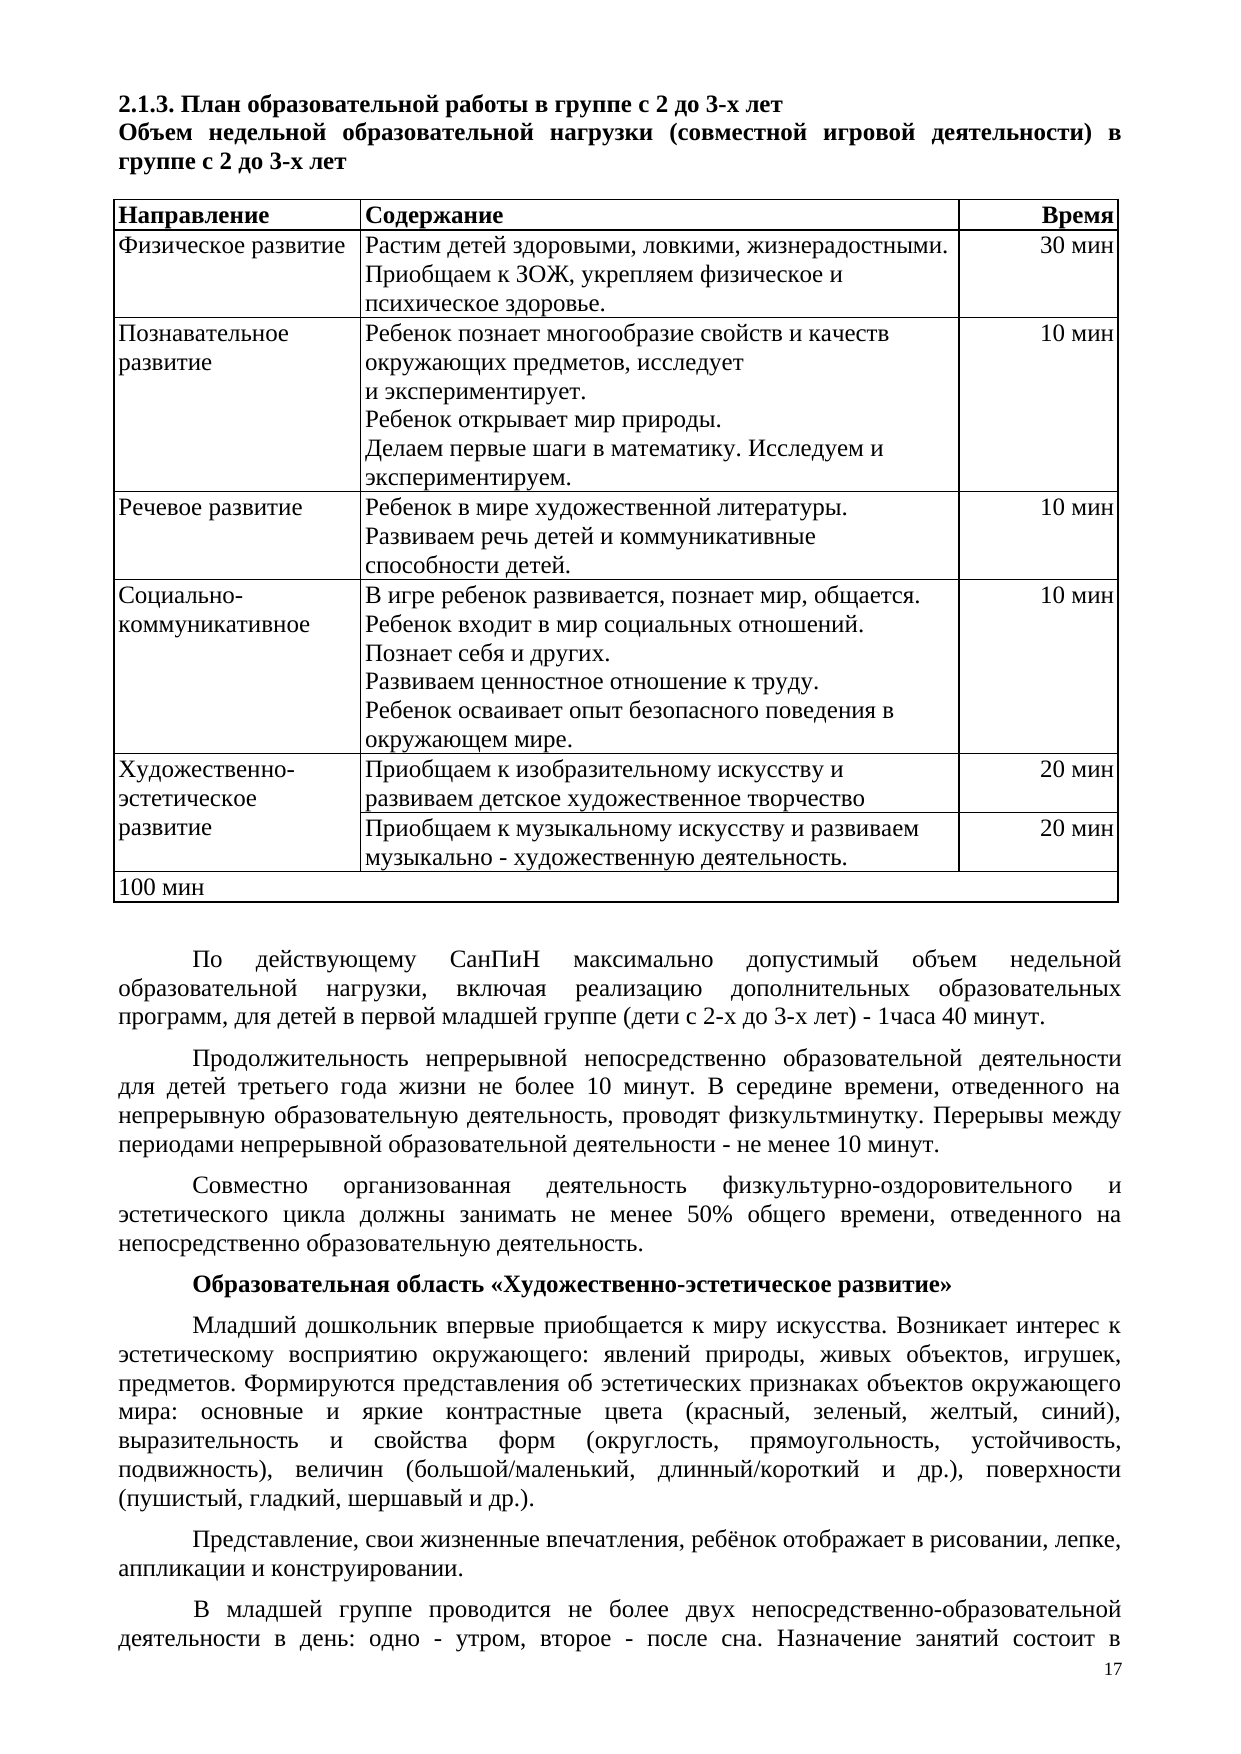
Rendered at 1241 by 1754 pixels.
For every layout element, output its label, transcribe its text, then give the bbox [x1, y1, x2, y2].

table_cell Ребенок в мире художественной литературы. Развиваем речь детей и коммуникативные способности детей. [361, 492, 958, 578]
table_header Направление [115, 200, 360, 229]
table_cell 10 мин [960, 492, 1117, 578]
text Представление, свои жизненные впечатления, ребёнок отображает в рисовании, лепке, аппликации и конструировании. [118, 1524, 1122, 1581]
table_header Время [960, 200, 1117, 229]
text По действующему СанПиН максимально допустимый объем недельной образовательной нагрузки, включая реализацию дополнительных образовательных программ, для детей в первой младшей группе (дети с 2-х до 3-х лет) - 1часа 40 минут. [118, 944, 1122, 1030]
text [118, 1594, 1122, 1651]
table_cell Художественно-эстетическое развитие [115, 754, 360, 871]
table_cell Физическое развитие [115, 231, 360, 317]
table_cell Растим детей здоровыми, ловкими, жизнерадостными. Приобщаем к ЗОЖ, укрепляем физическое и психическое здоровье. [361, 231, 958, 317]
table_header Содержание [361, 200, 958, 229]
table_cell Приобщаем к музыкальному искусству и развиваем музыкально - художественную деятельность. [361, 813, 958, 871]
table_cell Приобщаем к изобразительному искусству и развиваем детское художественное творчество [361, 754, 958, 812]
table_cell Речевое развитие [115, 492, 360, 578]
table_cell 100 мин [115, 872, 1117, 901]
text Совместно организованная деятельность физкультурно-оздоровительного и эстетического цикла должны занимать не менее 50% общего времени, отведенного на непосредственно образовательную деятельность. [118, 1170, 1122, 1256]
table_cell Познавательное развитие [115, 318, 360, 491]
table_cell Ребенок познает многообразие свойств и качеств окружающих предметов, исследует и экспериментирует. Ребенок открывает мир природы. Делаем первые шаги в математику. Исследуем и экспериментируем. [361, 318, 958, 491]
table_cell Социально-коммуникативное [115, 580, 360, 753]
table_cell В игре ребенок развивается, познает мир, общается. Ребенок входит в мир социальных отношений. Познает себя и других. Развиваем ценностное отношение к труду. Ребенок осваивает опыт безопасного поведения в окружающем мире. [361, 580, 958, 753]
text Образовательная область «Художественно-эстетическое развитие» [118, 1269, 1122, 1298]
table_cell 20 мин [960, 754, 1117, 812]
table_cell 20 мин [960, 813, 1117, 871]
table_cell 30 мин [960, 231, 1117, 317]
text 2.1.3. План образовательной работы в группе с 2 до 3-х лет [118, 89, 1122, 117]
table_cell 10 мин [960, 318, 1117, 491]
text Младший дошкольник впервые приобщается к миру искусства. Возникает интерес к эстетическому восприятию окружающего: явлений природы, живых объектов, игрушек, предметов. Формируются представления об эстетических признаках объектов окружающего мира: основные и яркие контрастные цвета (красный, зеленый, желтый, синий), выразительность и свойства форм (округлость, прямоугольность, устойчивость, подвижность), величин (большой/маленький, длинный/короткий и др.), поверхности (пушистый, гладкий, шершавый и др.). [118, 1310, 1122, 1511]
text Объем недельной образовательной нагрузки (совместной игровой деятельности) в группе с 2 до 3-х лет [118, 117, 1122, 175]
table_cell 10 мин [960, 580, 1117, 753]
text Продолжительность непрерывной непосредственно образовательной деятельности для детей третьего года жизни не более 10 минут. В середине времени, отведенного на непрерывную образовательную деятельность, проводят физкультминутку. Перерывы между периодами непрерывной образовательной деятельности - не менее 10 минут. [118, 1043, 1122, 1158]
